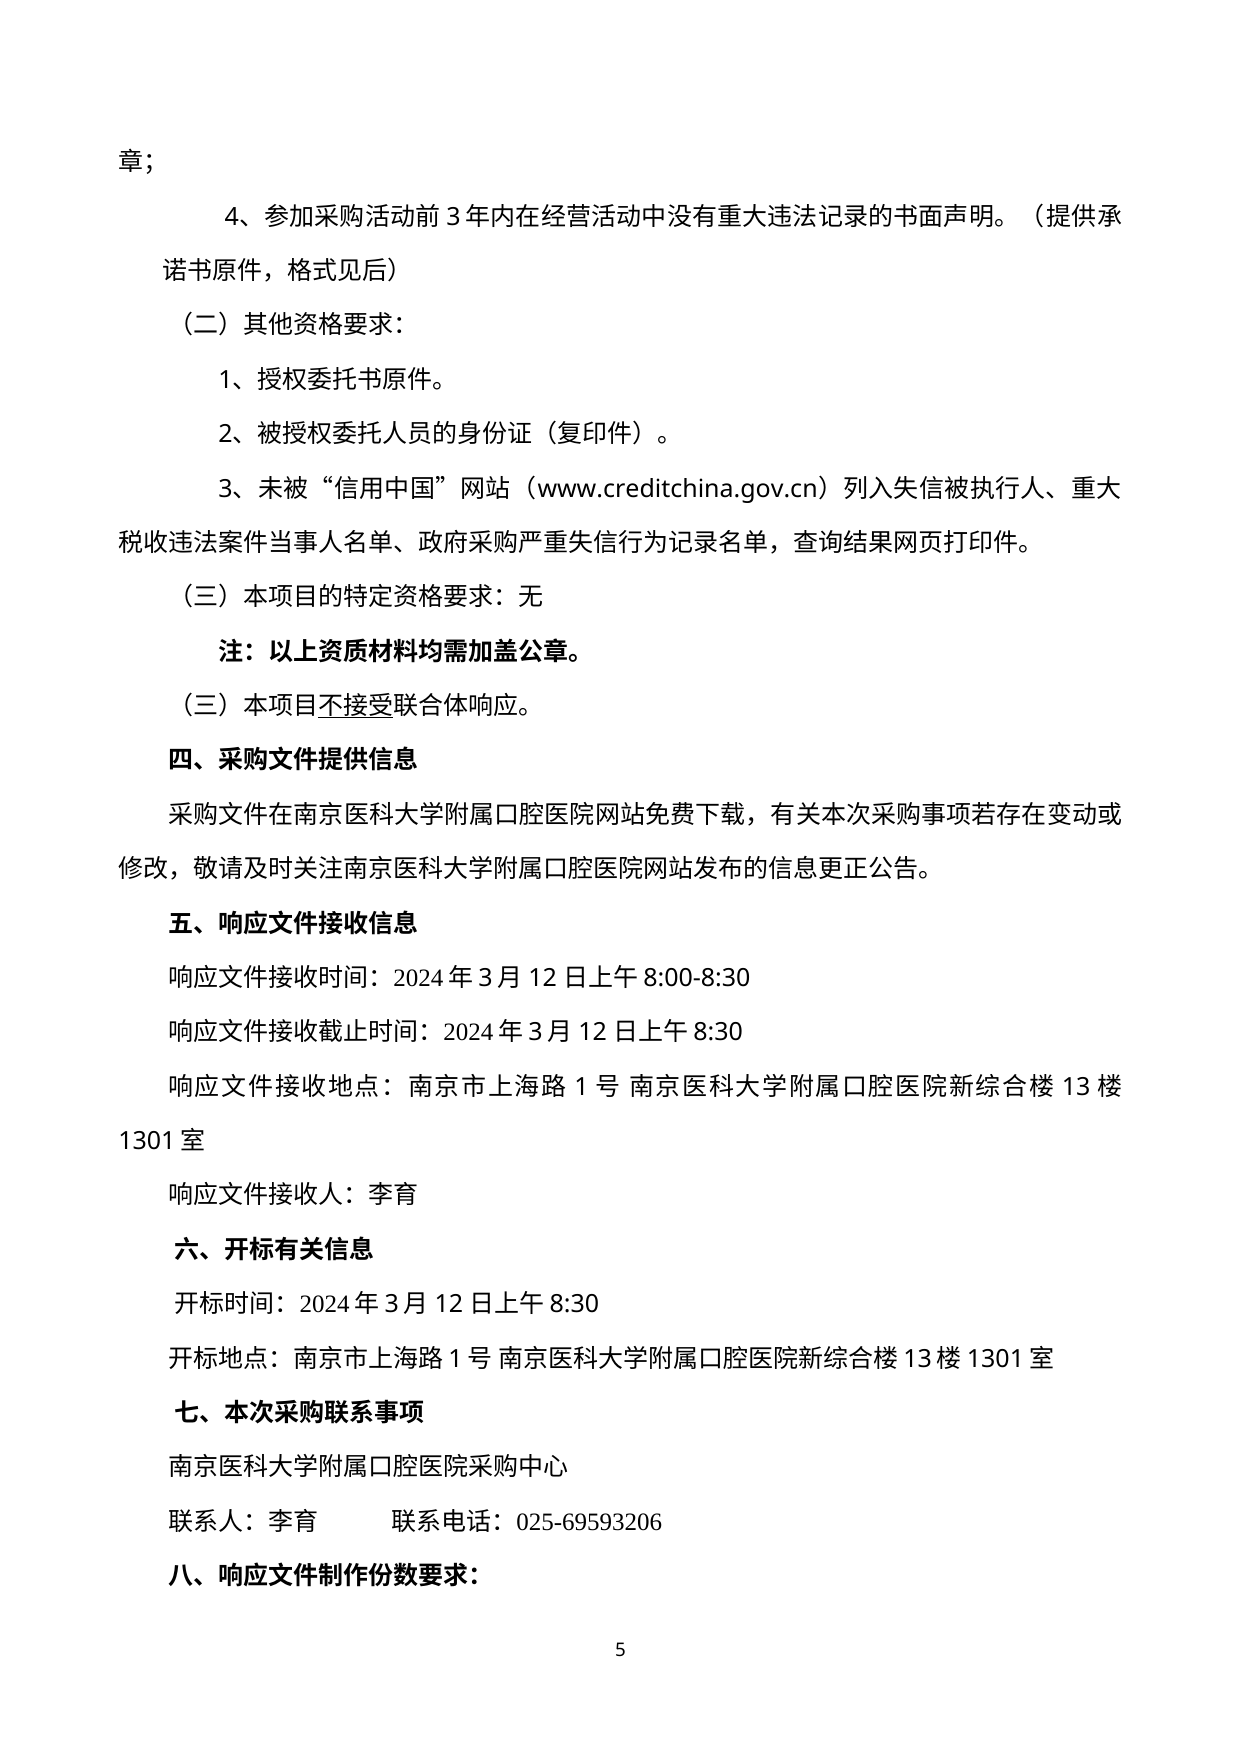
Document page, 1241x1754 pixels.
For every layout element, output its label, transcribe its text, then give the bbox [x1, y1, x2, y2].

text 采购文件在南京医科大学附属口腔医院网站免费下载，有关本次采购事项若存在变动或修改，敬请及时关注南京医科大学附属口腔医院网站发布的信息更正公告。 [118, 794, 1122, 885]
text 南京医科大学附属口腔医院采购中心 [118, 1447, 1122, 1483]
text （三）本项目的特定资格要求：无 [118, 577, 1122, 613]
text 七、本次采购联系事项 [162, 1392, 1122, 1429]
text 响应文件接收人：李育 [118, 1175, 1122, 1211]
text 2、被授权委托人员的身份证（复印件）。 [118, 414, 1122, 450]
text （三）本项目不接受联合体响应。 [118, 686, 1122, 722]
text 响应文件接收时间：2024年3月 12 日上午8:00-8:30 [118, 957, 1122, 994]
text 八、响应文件制作份数要求： [118, 1556, 1122, 1592]
text 开标时间：2024年3月 12 日上午8:30 [162, 1284, 1122, 1320]
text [118, 142, 1122, 178]
text 响应文件接收截止时间：2024年3月 12 日上午8:30 [118, 1012, 1122, 1048]
text 注：以上资质材料均需加盖公章。 [118, 631, 1122, 667]
text 六、开标有关信息 [162, 1229, 1122, 1266]
text 开标地点：南京市上海路1号 南京医科大学附属口腔医院新综合楼13楼1301室 [118, 1338, 1122, 1374]
text 响应文件接收地点：南京市上海路1号 南京医科大学附属口腔医院新综合楼13楼1301室 [118, 1066, 1122, 1157]
text 四、采购文件提供信息 [118, 740, 1122, 776]
text 3、未被“信用中国”网站（www.creditchina.gov.cn）列入失信被执行人、重大税收违法案件当事人名单、政府采购严重失信行为记录名单，查询结果网页打印件。 [118, 468, 1122, 559]
text 1、授权委托书原件。 [118, 359, 1122, 396]
text 联系人：李育 联系电话：025-69593206 [118, 1501, 1122, 1537]
text （二）其他资格要求： [118, 305, 1122, 341]
text 4、参加采购活动前3年内在经营活动中没有重大违法记录的书面声明。（提供承诺书原件，格式见后） [162, 196, 1122, 287]
text 五、响应文件接收信息 [118, 903, 1122, 939]
